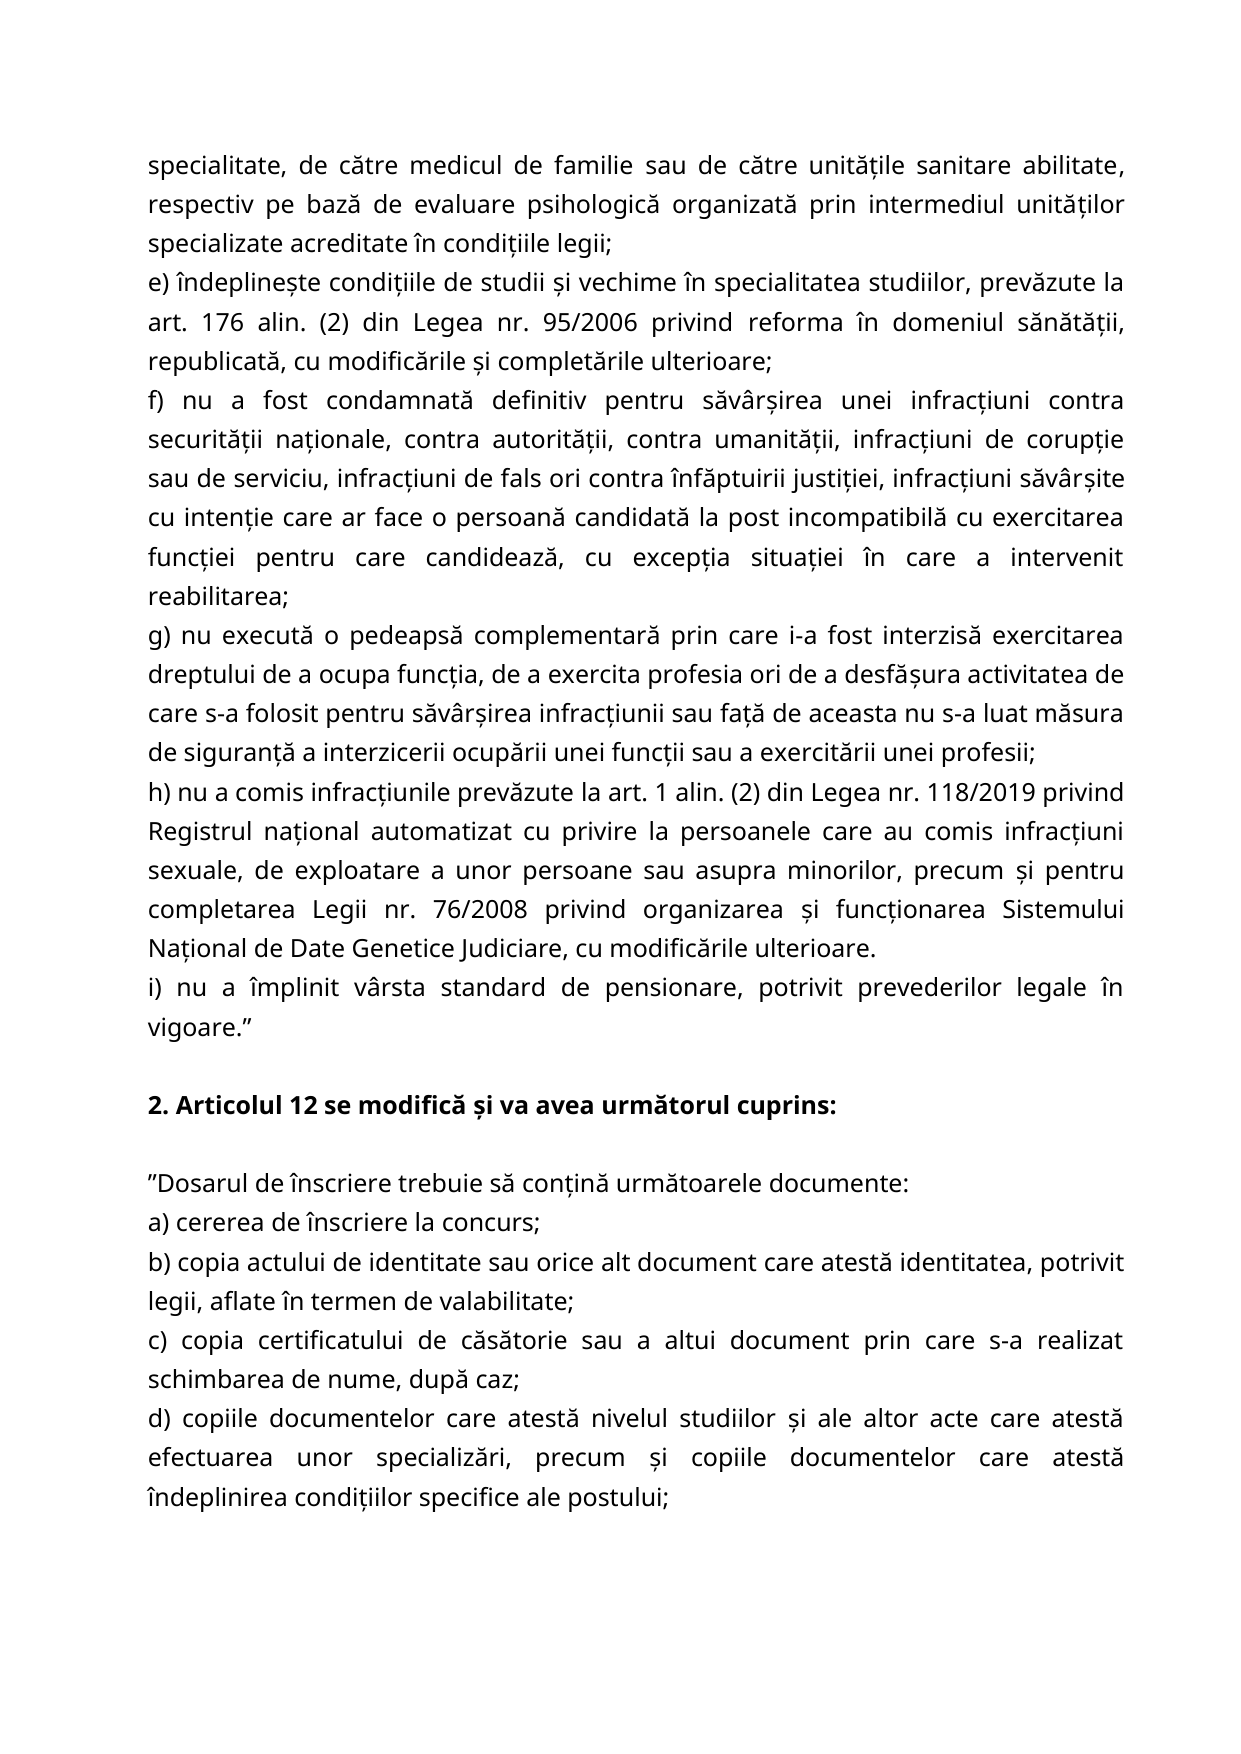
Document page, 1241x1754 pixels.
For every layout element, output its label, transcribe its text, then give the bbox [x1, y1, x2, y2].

text c) copia certificatului de căsătorie sau a altui document prin care s-a realizat schimbarea de nume, după caz; [148, 1323, 1125, 1396]
text h) nu a comis infracţiunile prevăzute la art. 1 alin. (2) din Legea nr. 118/2019 privind Registrul naţional automatizat cu privire la persoanele care au comis infracţiuni sexuale, de exploatare a unor persoane sau asupra minorilor, precum şi pentru completarea Legii nr. 76/2008 privind organizarea şi funcţionarea Sistemului Naţional de Date Genetice Judiciare, cu modificările ulterioare. [148, 774, 1125, 965]
text d) copiile documentelor care atestă nivelul studiilor şi ale altor acte care atestă efectuarea unor specializări, precum şi copiile documentelor care atestă îndeplinirea condiţiilor specifice ale postului; [148, 1401, 1125, 1513]
text e) îndeplinește condițiile de studii și vechime în specialitatea studiilor, prevăzute la art. 176 alin. (2) din Legea nr. 95/2006 privind reforma în domeniul sănătății, republicată, cu modificările și completările ulterioare; [148, 265, 1125, 377]
text 2. Articolul 12 se modifică și va avea următorul cuprins: [148, 1088, 1125, 1122]
text b) copia actului de identitate sau orice alt document care atestă identitatea, potrivit legii, aflate în termen de valabilitate; [148, 1244, 1125, 1317]
text g) nu execută o pedeapsă complementară prin care i-a fost interzisă exercitarea dreptului de a ocupa funcţia, de a exercita profesia ori de a desfăşura activitatea de care s-a folosit pentru săvârşirea infracţiunii sau faţă de aceasta nu s-a luat măsura de siguranţă a interzicerii ocupării unei funcţii sau a exercitării unei profesii; [148, 618, 1125, 769]
text ”Dosarul de înscriere trebuie să conţină următoarele documente: [148, 1166, 1125, 1200]
text i) nu a împlinit vârsta standard de pensionare, potrivit prevederilor legale în vigoare.” [148, 970, 1125, 1043]
text f) nu a fost condamnată definitiv pentru săvârşirea unei infracţiuni contra securităţii naţionale, contra autorităţii, contra umanităţii, infracţiuni de corupţie sau de serviciu, infracţiuni de fals ori contra înfăptuirii justiţiei, infracţiuni săvârşite cu intenţie care ar face o persoană candidată la post incompatibilă cu exercitarea funcţiei pentru care candidează, cu excepţia situaţiei în care a intervenit reabilitarea; [148, 383, 1125, 612]
text a) cererea de înscriere la concurs; [148, 1205, 1125, 1239]
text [148, 148, 1125, 187]
